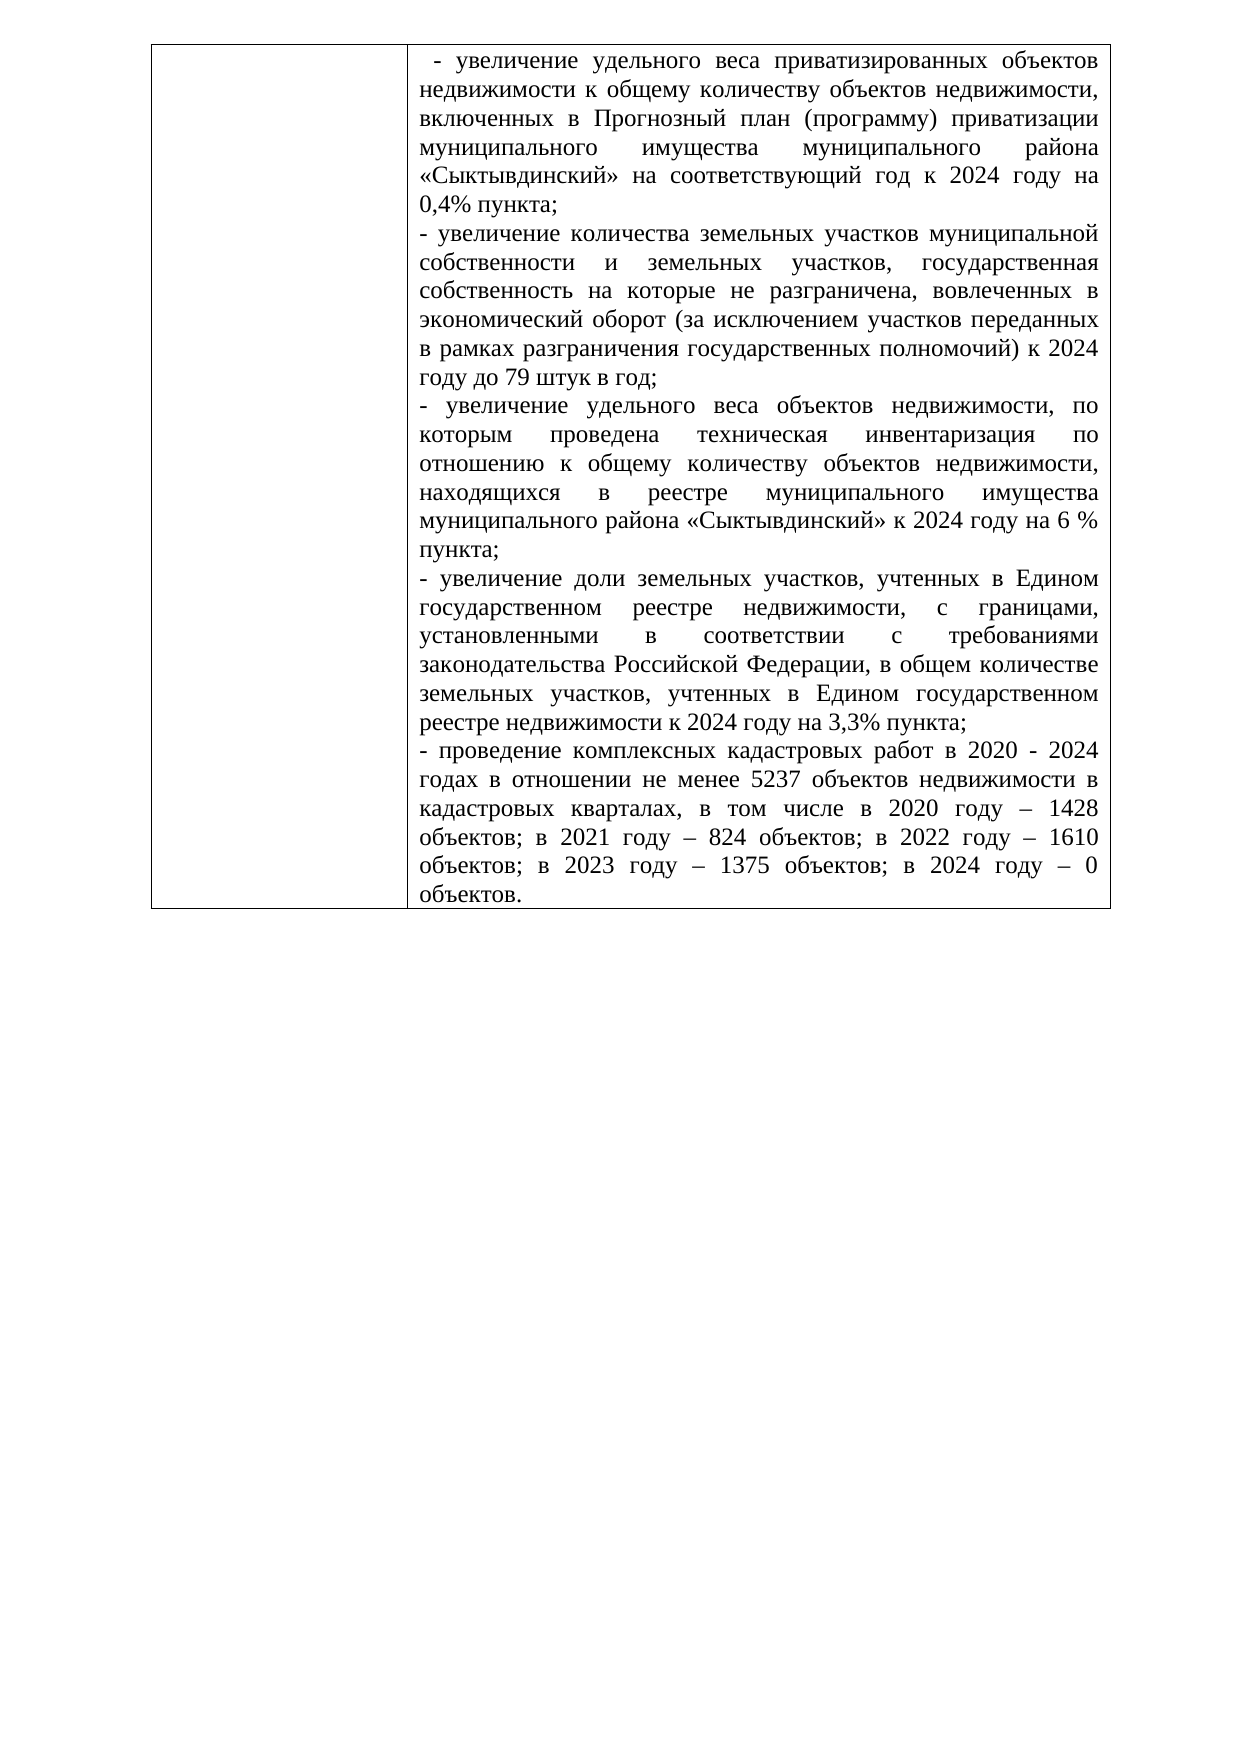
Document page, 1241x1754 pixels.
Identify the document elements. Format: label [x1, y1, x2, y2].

table_cell [408, 45, 1110, 908]
table_cell [152, 45, 407, 908]
